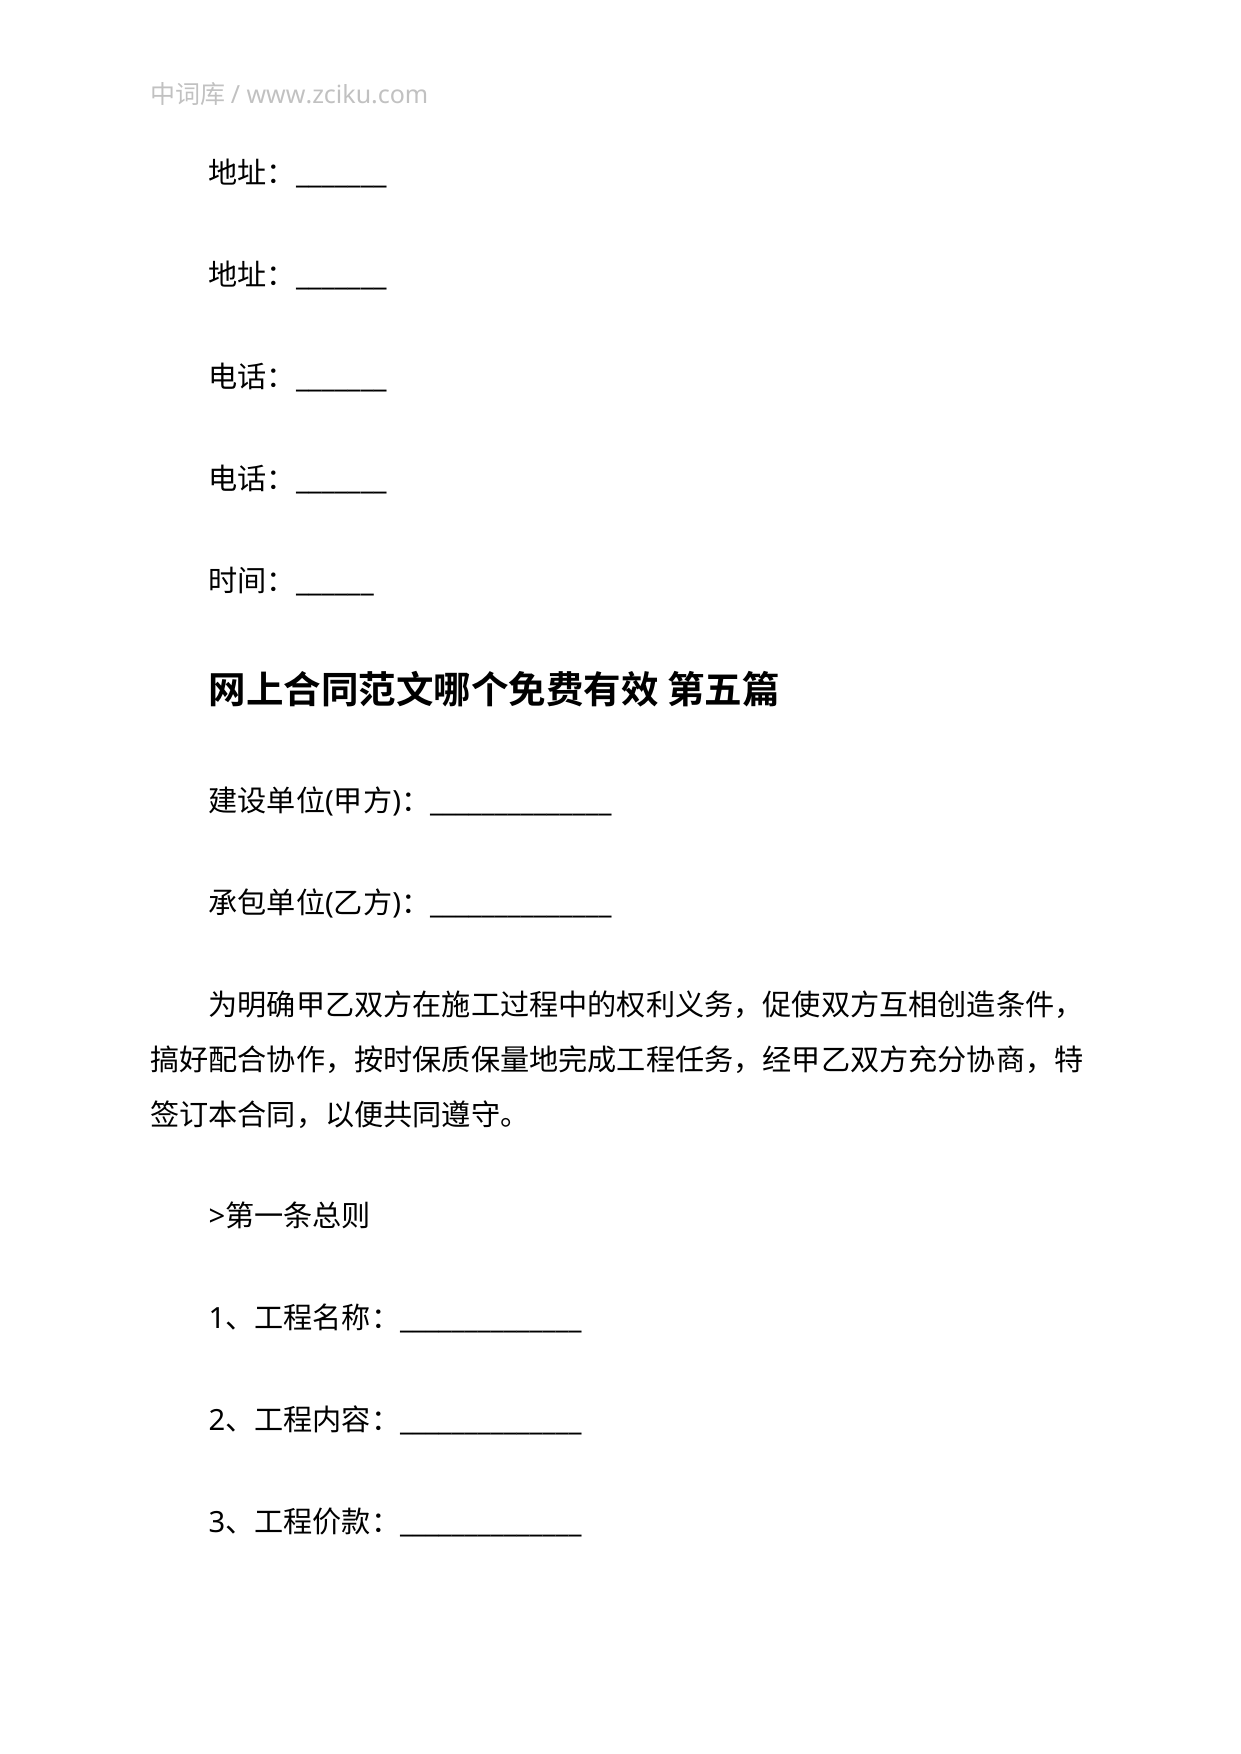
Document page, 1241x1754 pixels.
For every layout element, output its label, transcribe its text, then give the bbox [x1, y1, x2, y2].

text 为明确甲乙双方在施工过程中的权利义务，促使双方互相创造条件，搞好配合协作，按时保质保量地完成工程任务，经甲乙双方充分协商，特签订本合同，以便共同遵守。 [150, 981, 1090, 1133]
text 地址：_______ [150, 252, 1090, 294]
text 电话：_______ [150, 354, 1090, 396]
text 承包单位(乙方)：______________ [150, 879, 1090, 922]
text 2、工程内容：______________ [150, 1397, 1090, 1439]
text 时间：______ [150, 558, 1090, 600]
text 网上合同范文哪个免费有效 第五篇 [150, 660, 1090, 714]
text 电话：_______ [150, 456, 1090, 498]
text >第一条总则 [150, 1193, 1090, 1235]
text 3、工程价款：______________ [150, 1499, 1090, 1541]
text 1、工程名称：______________ [150, 1295, 1090, 1337]
text 建设单位(甲方)：______________ [150, 777, 1090, 820]
text 地址：_______ [150, 150, 1090, 192]
